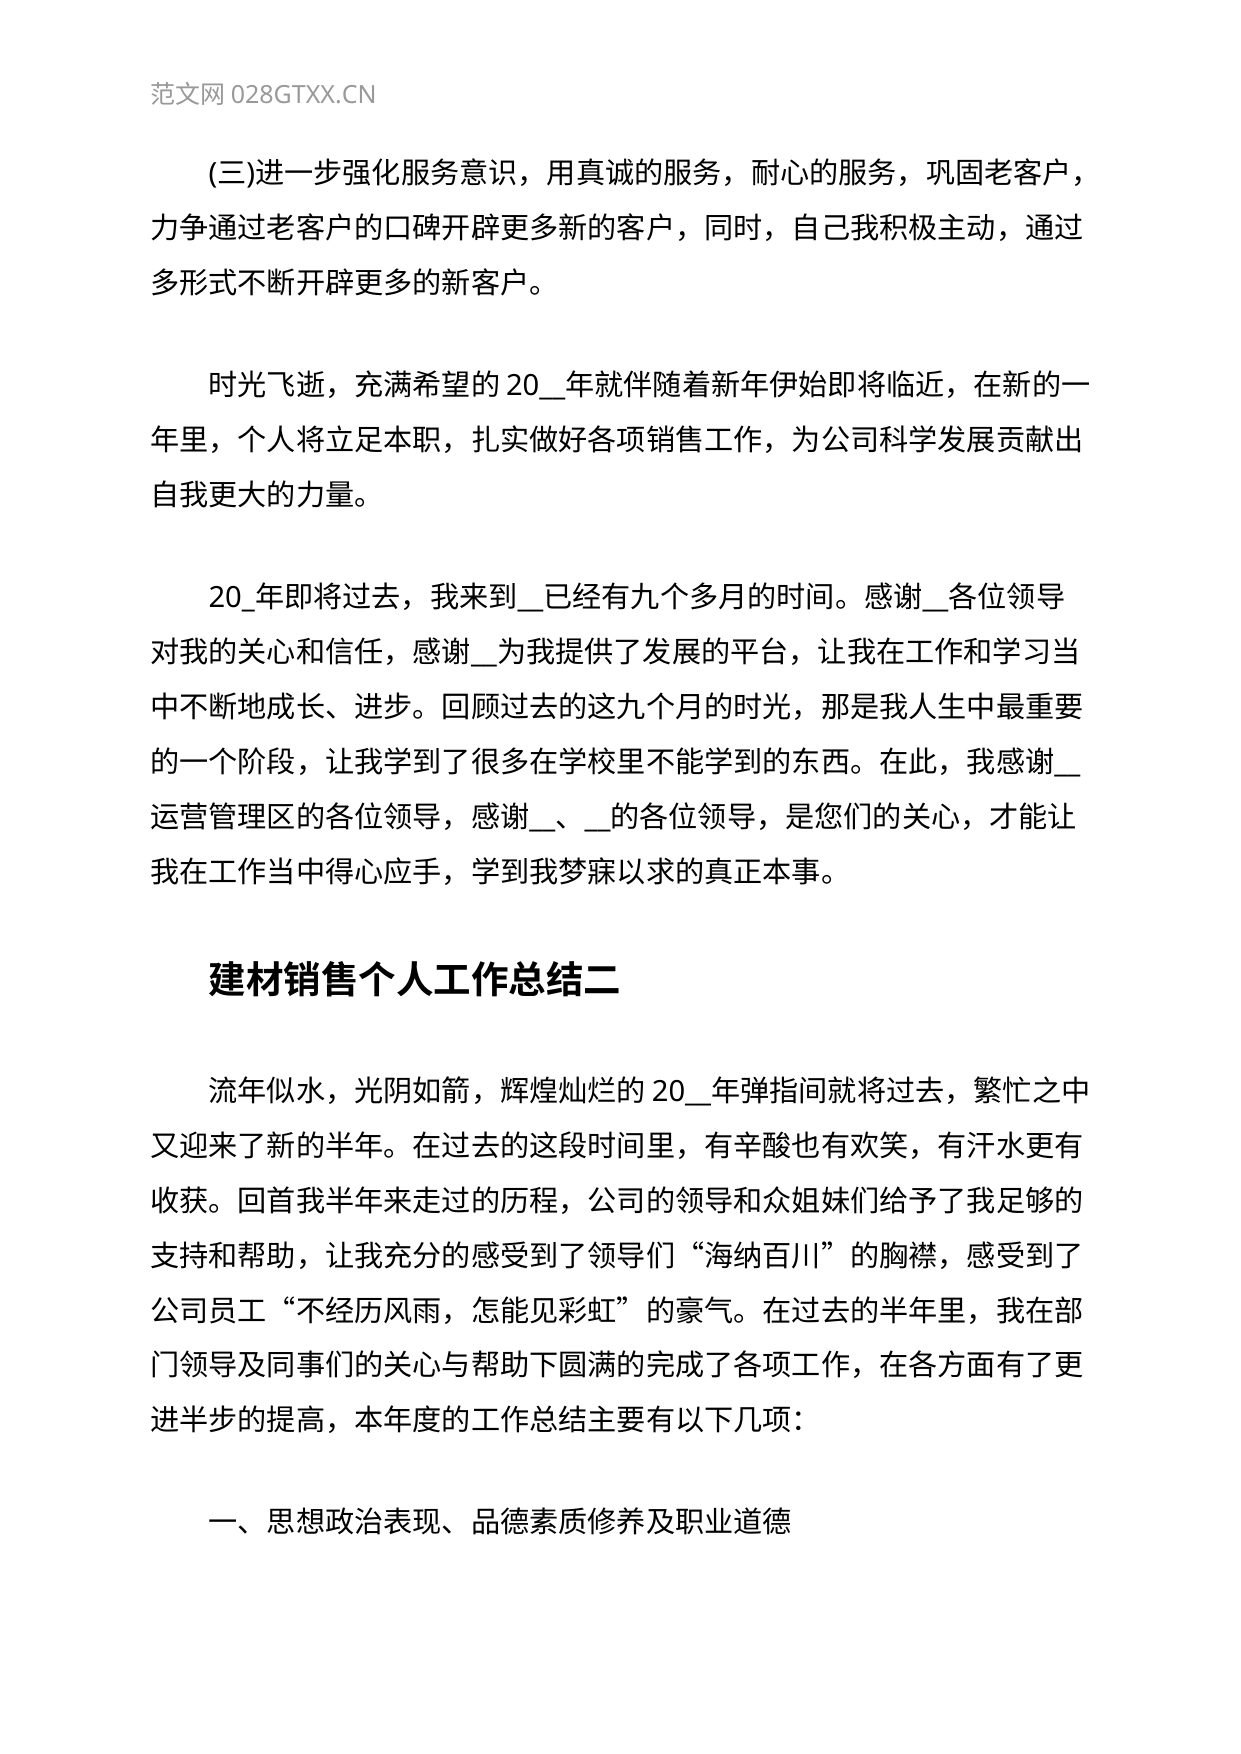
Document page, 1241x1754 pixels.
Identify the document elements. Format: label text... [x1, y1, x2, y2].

text (三)进一步强化服务意识，用真诚的服务，耐心的服务，巩固老客户，力争通过老客户的口碑开辟更多新的客户，同时，自己我积极主动，通过多形式不断开辟更多的新客户。 [150, 150, 1090, 302]
text 流年似水，光阴如箭，辉煌灿烂的20__年弹指间就将过去，繁忙之中又迎来了新的半年。在过去的这段时间里，有辛酸也有欢笑，有汗水更有收获。回首我半年来走过的历程，公司的领导和众姐妹们给予了我足够的支持和帮助，让我充分的感受到了领导们“海纳百川”的胸襟，感受到了公司员工“不经历风雨，怎能见彩虹”的豪气。在过去的半年里，我在部门领导及同事们的关心与帮助下圆满的完成了各项工作，在各方面有了更进半步的提高，本年度的工作总结主要有以下几项： [150, 1067, 1090, 1439]
text 20_年即将过去，我来到__已经有九个多月的时间。感谢__各位领导对我的关心和信任，感谢__为我提供了发展的平台，让我在工作和学习当中不断地成长、进步。回顾过去的这九个月的时光，那是我人生中最重要的一个阶段，让我学到了很多在学校里不能学到的东西。在此，我感谢__运营管理区的各位领导，感谢__、__的各位领导，是您们的关心，才能让我在工作当中得心应手，学到我梦寐以求的真正本事。 [150, 573, 1090, 891]
text 时光飞逝，充满希望的20__年就伴随着新年伊始即将临近，在新的一年里，个人将立足本职，扎实做好各项销售工作，为公司科学发展贡献出自我更大的力量。 [150, 362, 1090, 514]
text 建材销售个人工作总结二 [150, 950, 1090, 1004]
text 一、思想政治表现、品德素质修养及职业道德 [150, 1499, 1090, 1541]
